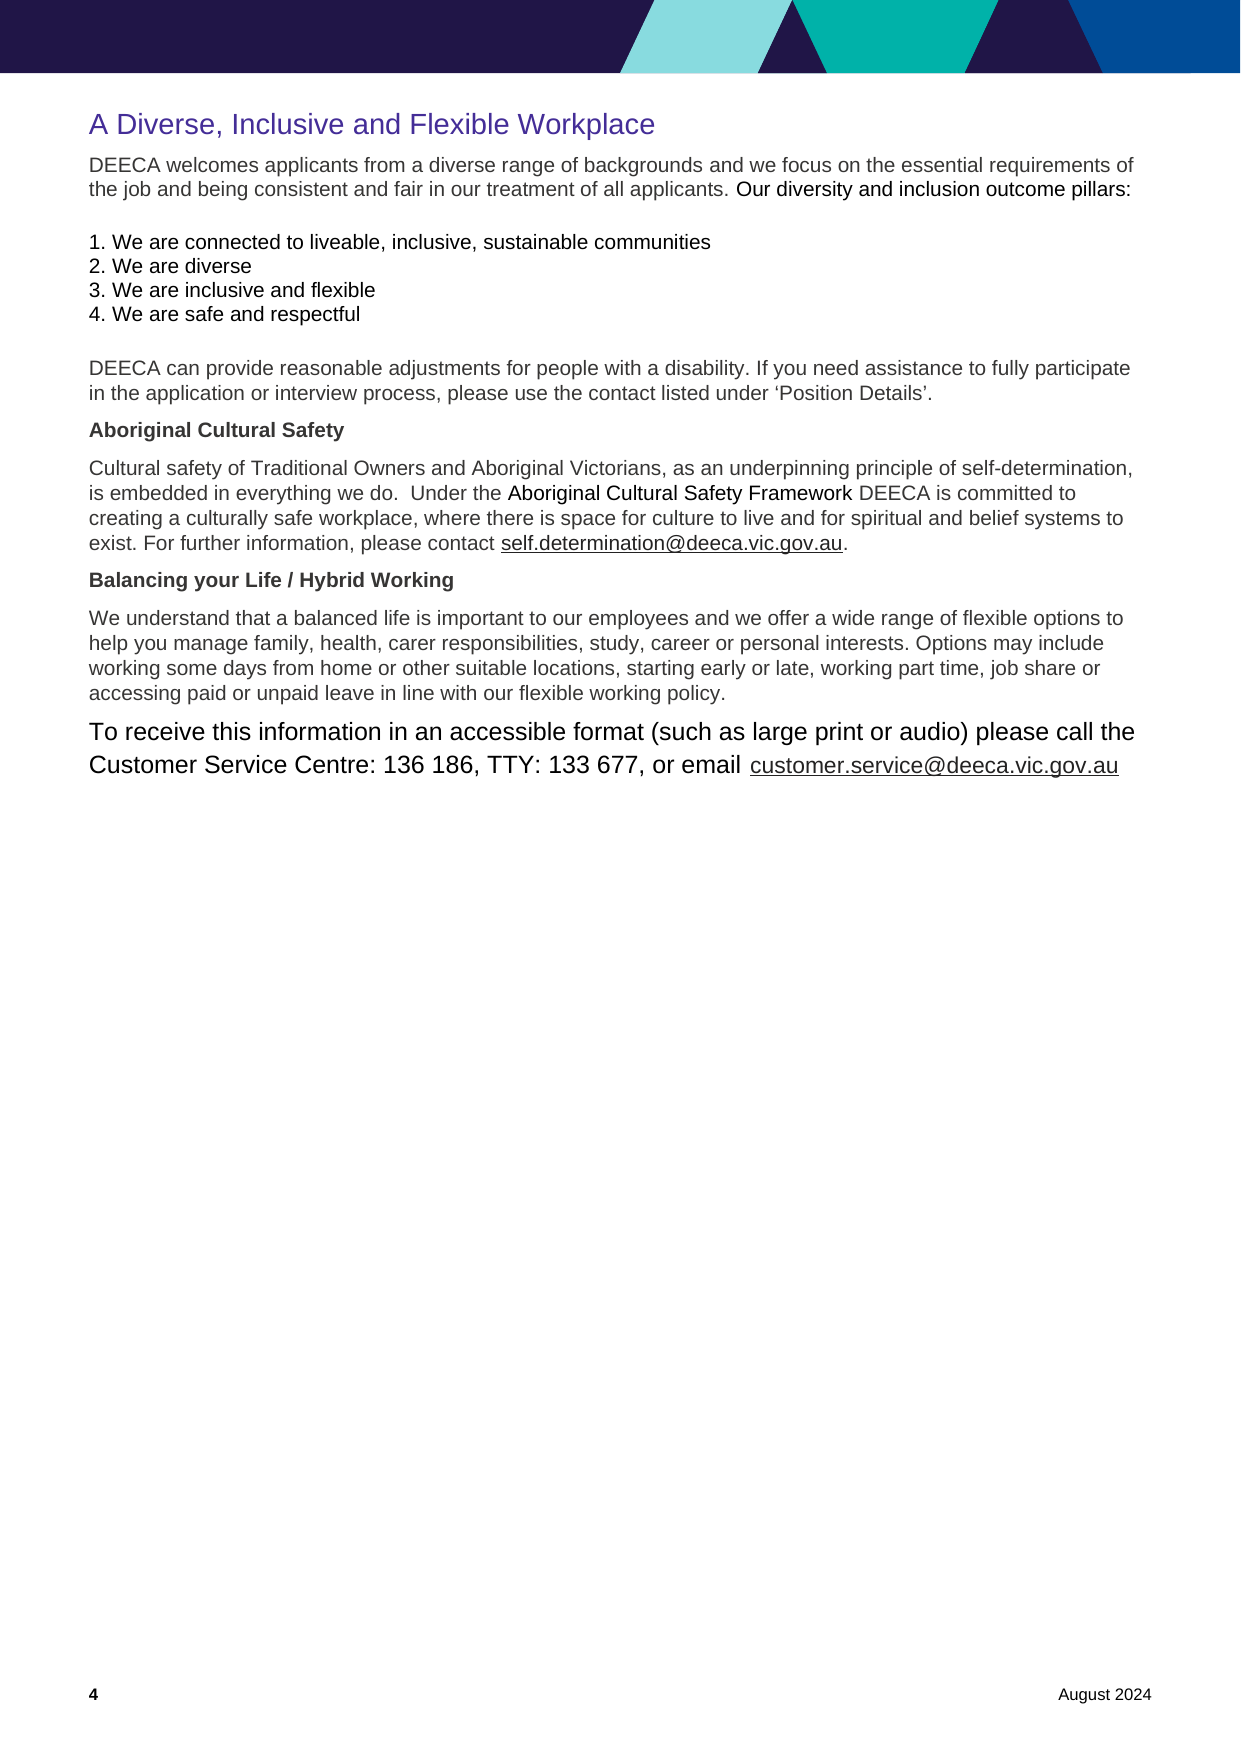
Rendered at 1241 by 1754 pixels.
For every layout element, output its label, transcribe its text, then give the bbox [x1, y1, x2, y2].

text To receive this information in an accessible format (such as large print or audio) please call the Customer Service Centre: 136 186, TTY: 133 677, or email customer.service@deeca.vic.gov.au [89, 717, 1152, 779]
text Aboriginal Cultural Safety [89, 417, 1152, 442]
text A Diverse, Inclusive and Flexible Workplace [89, 107, 1152, 140]
text Balancing your Life / Hybrid Working [89, 567, 1152, 592]
text Cultural safety of Traditional Owners and Aboriginal Victorians, as an underpinning principle of self-determination, is embedded in everything we do. Under the Aboriginal Cultural Safety Framework DEECA is committed to creating a culturally safe workplace, where there is space for culture to live and for spiritual and belief systems to exist. For further information, please contact self.determination@deeca.vic.gov.au. [89, 455, 1152, 555]
text 1. We are connected to liveable, inclusive, sustainable communities 2. We are diverse 3. We are inclusive and flexible 4. We are safe and respectful [89, 230, 1152, 326]
text DEECA can provide reasonable adjustments for people with a disability. If you need assistance to fully participate in the application or interview process, please use the contact listed under ‘Position Details’. [89, 355, 1152, 405]
text DEECA welcomes applicants from a diverse range of backgrounds and we focus on the essential requirements of the job and being consistent and fair in our treatment of all applicants. Our diversity and inclusion outcome pillars: [89, 153, 1152, 201]
text We understand that a balanced life is important to our employees and we offer a wide range of flexible options to help you manage family, health, carer responsibilities, study, career or personal interests. Options may include working some days from home or other suitable locations, starting early or late, working part time, job share or accessing paid or unpaid leave in line with our flexible working policy. [89, 605, 1152, 705]
